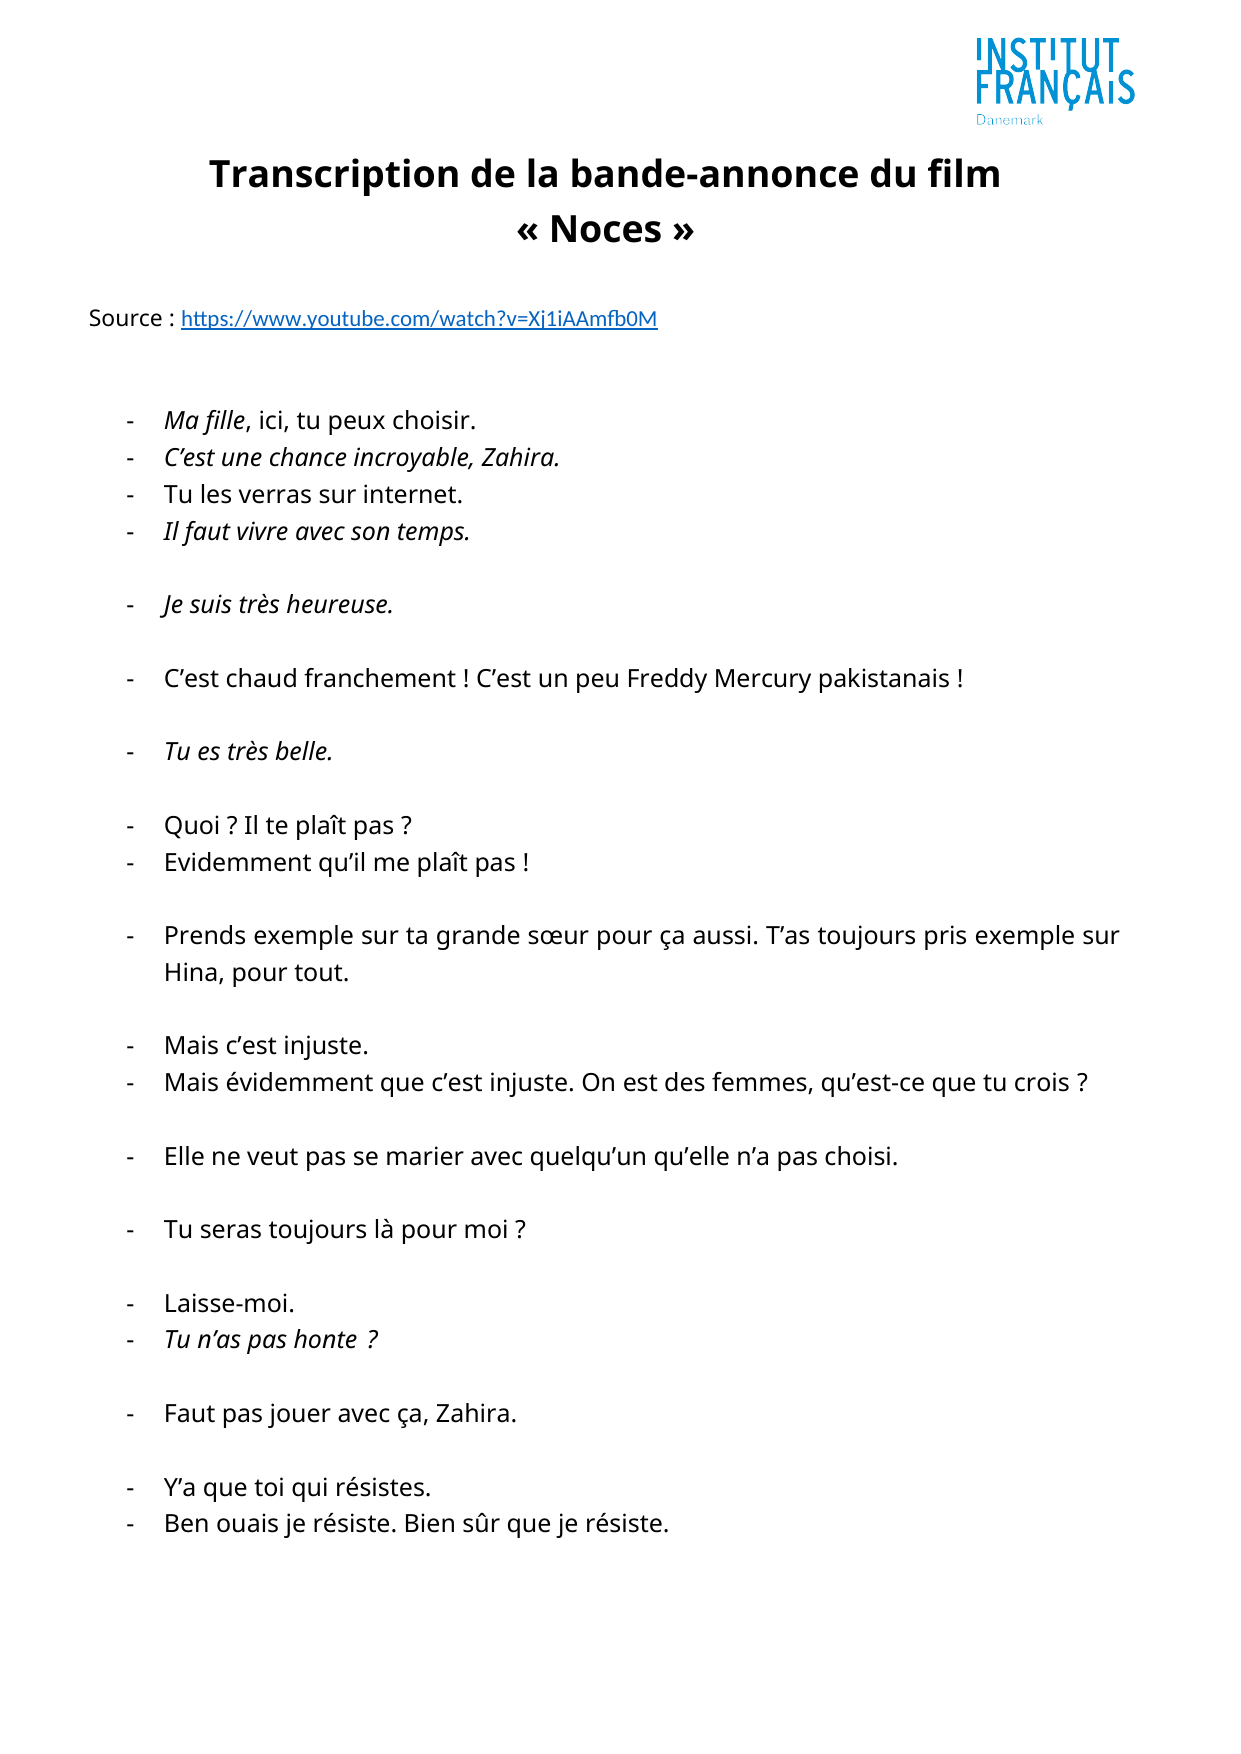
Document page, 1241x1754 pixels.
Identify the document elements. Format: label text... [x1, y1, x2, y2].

list Evidemment qu’il me plaît pas ! [126, 844, 1122, 878]
list C’est une chance incroyable, Zahira. [126, 440, 1122, 474]
text Source : https://www.youtube.com/watch?v=Xj1iAAmfb0M [89, 302, 1122, 333]
text Transcription de la bande-annonce du film [89, 148, 1122, 199]
list Faut pas jouer avec ça, Zahira. [126, 1396, 1122, 1430]
text « Noces » [89, 203, 1122, 254]
list Tu les verras sur internet. [126, 476, 1122, 511]
list Mais évidemment que c’est injuste. On est des femmes, qu’est-ce que tu crois ? [126, 1065, 1122, 1099]
list Ma fille, ici, tu peux choisir. [126, 403, 1122, 437]
list C’est chaud franchement ! C’est un peu Freddy Mercury pakistanais ! [126, 660, 1122, 694]
list Mais c’est injuste. [126, 1028, 1122, 1062]
list Elle ne veut pas se marier avec quelqu’un qu’elle n’a pas choisi. [126, 1138, 1122, 1172]
list Laisse-moi. [126, 1285, 1122, 1319]
list Prends exemple sur ta grande sœur pour ça aussi. T’as toujours pris exemple sur Hina, pour tout. [126, 918, 1122, 988]
list Il faut vivre avec son temps. [126, 513, 1122, 547]
list Tu seras toujours là pour moi ? [126, 1212, 1122, 1246]
list Tu n’as pas honte ? [126, 1322, 1122, 1356]
list Ben ouais je résiste. Bien sûr que je résiste. [126, 1506, 1122, 1540]
list Y’a que toi qui résistes. [126, 1469, 1122, 1503]
picture [946, 15, 1165, 142]
list Je suis très heureuse. [126, 587, 1122, 621]
list Quoi ? Il te plaît pas ? [126, 807, 1122, 841]
list Tu es très belle. [126, 734, 1122, 768]
